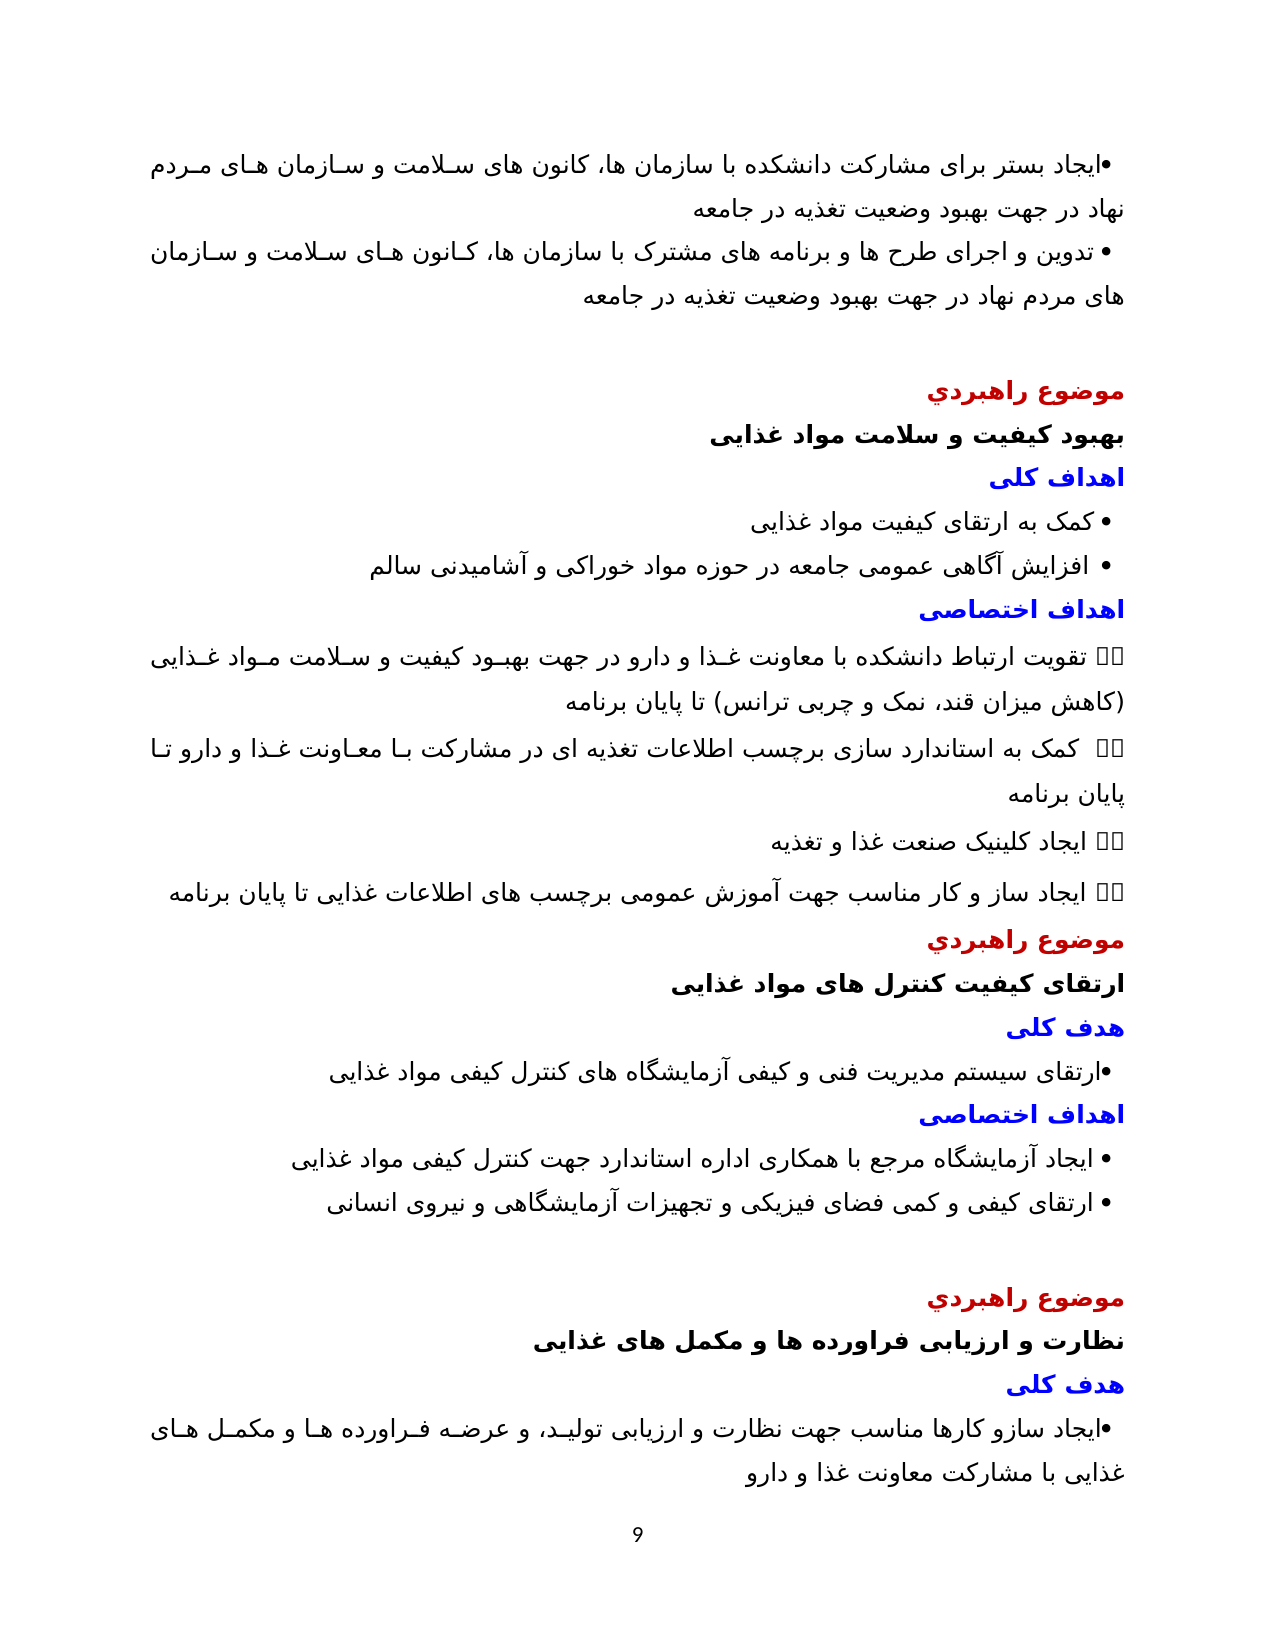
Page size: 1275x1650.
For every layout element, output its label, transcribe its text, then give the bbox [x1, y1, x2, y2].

text  کمک به استاندارد سازی برچسب اطلاعات تغذیه ای در مشارکت با معاونت غذا و دارو تا پایان برنامه [150, 731, 1125, 809]
text موضوع راهبردي [150, 376, 1125, 405]
text موضوع راهبردي [150, 1283, 1125, 1312]
text اهداف اختصاصی [150, 595, 1125, 624]
text  ایجاد ساز و کار مناسب جهت آموزش عمومی برچسب های اطلاعات غذایی تا پایان برنامه [150, 874, 1125, 908]
text بهبود کیفیت و سلامت مواد غذایی [150, 420, 1125, 449]
text هدف کلی [150, 1370, 1125, 1399]
text موضوع راهبردي [150, 925, 1125, 954]
text  ارتقای کیفی و کمی فضای فیزیکی و تجهیزات آزمایشگاهی و نیروی انسانی [150, 1188, 1125, 1217]
text  تقویت ارتباط دانشکده با معاونت غذا و دارو در جهت بهبود کیفیت و سلامت مواد غذایی (کاهش میزان قند، نمک و چربی ترانس) تا پایان برنامه [150, 638, 1125, 716]
text  کمک به ارتقای کیفیت مواد غذایی [150, 507, 1125, 536]
text ارتقای کیفیت کنترل های مواد غذایی [150, 969, 1125, 998]
text  ایجاد کلینیک صنعت غذا و تغذیه [150, 823, 1125, 857]
text اهداف کلی [150, 463, 1125, 493]
text هدف کلی [150, 1013, 1125, 1042]
text اهداف اختصاصی [150, 1100, 1125, 1129]
text  ایجاد آزمایشگاه مرجع با همکاری اداره استاندارد جهت کنترل کیفی مواد غذایی [150, 1144, 1125, 1173]
text افزایش آگاهی عمومی جامعه در حوزه مواد خوراکی و آشامیدنی سالم [150, 551, 1125, 580]
text  تدوین و اجرای طرح ها و برنامه های مشترک با سازمان ها، کانون های سلامت و سازمان های مردم نهاد در جهت بهبود وضعیت تغذیه در جامعه [150, 237, 1125, 310]
text نظارت و ارزیابی فراورده ها و مکمل های غذایی [150, 1326, 1125, 1356]
text ایجاد بستر برای مشارکت دانشکده با سازمان ها، کانون های سلامت و سازمان های مردم نهاد در جهت بهبود وضعیت تغذیه در جامعه [150, 150, 1125, 223]
text ارتقای سیستم مدیریت فنی و کیفی آزمایشگاه های کنترل کیفی مواد غذایی [150, 1057, 1125, 1086]
text ایجاد سازو کارها مناسب جهت نظارت و ارزیابی تولید، و عرضه فراورده ها و مکمل های غذایی با مشارکت معاونت غذا و دارو [150, 1414, 1125, 1487]
